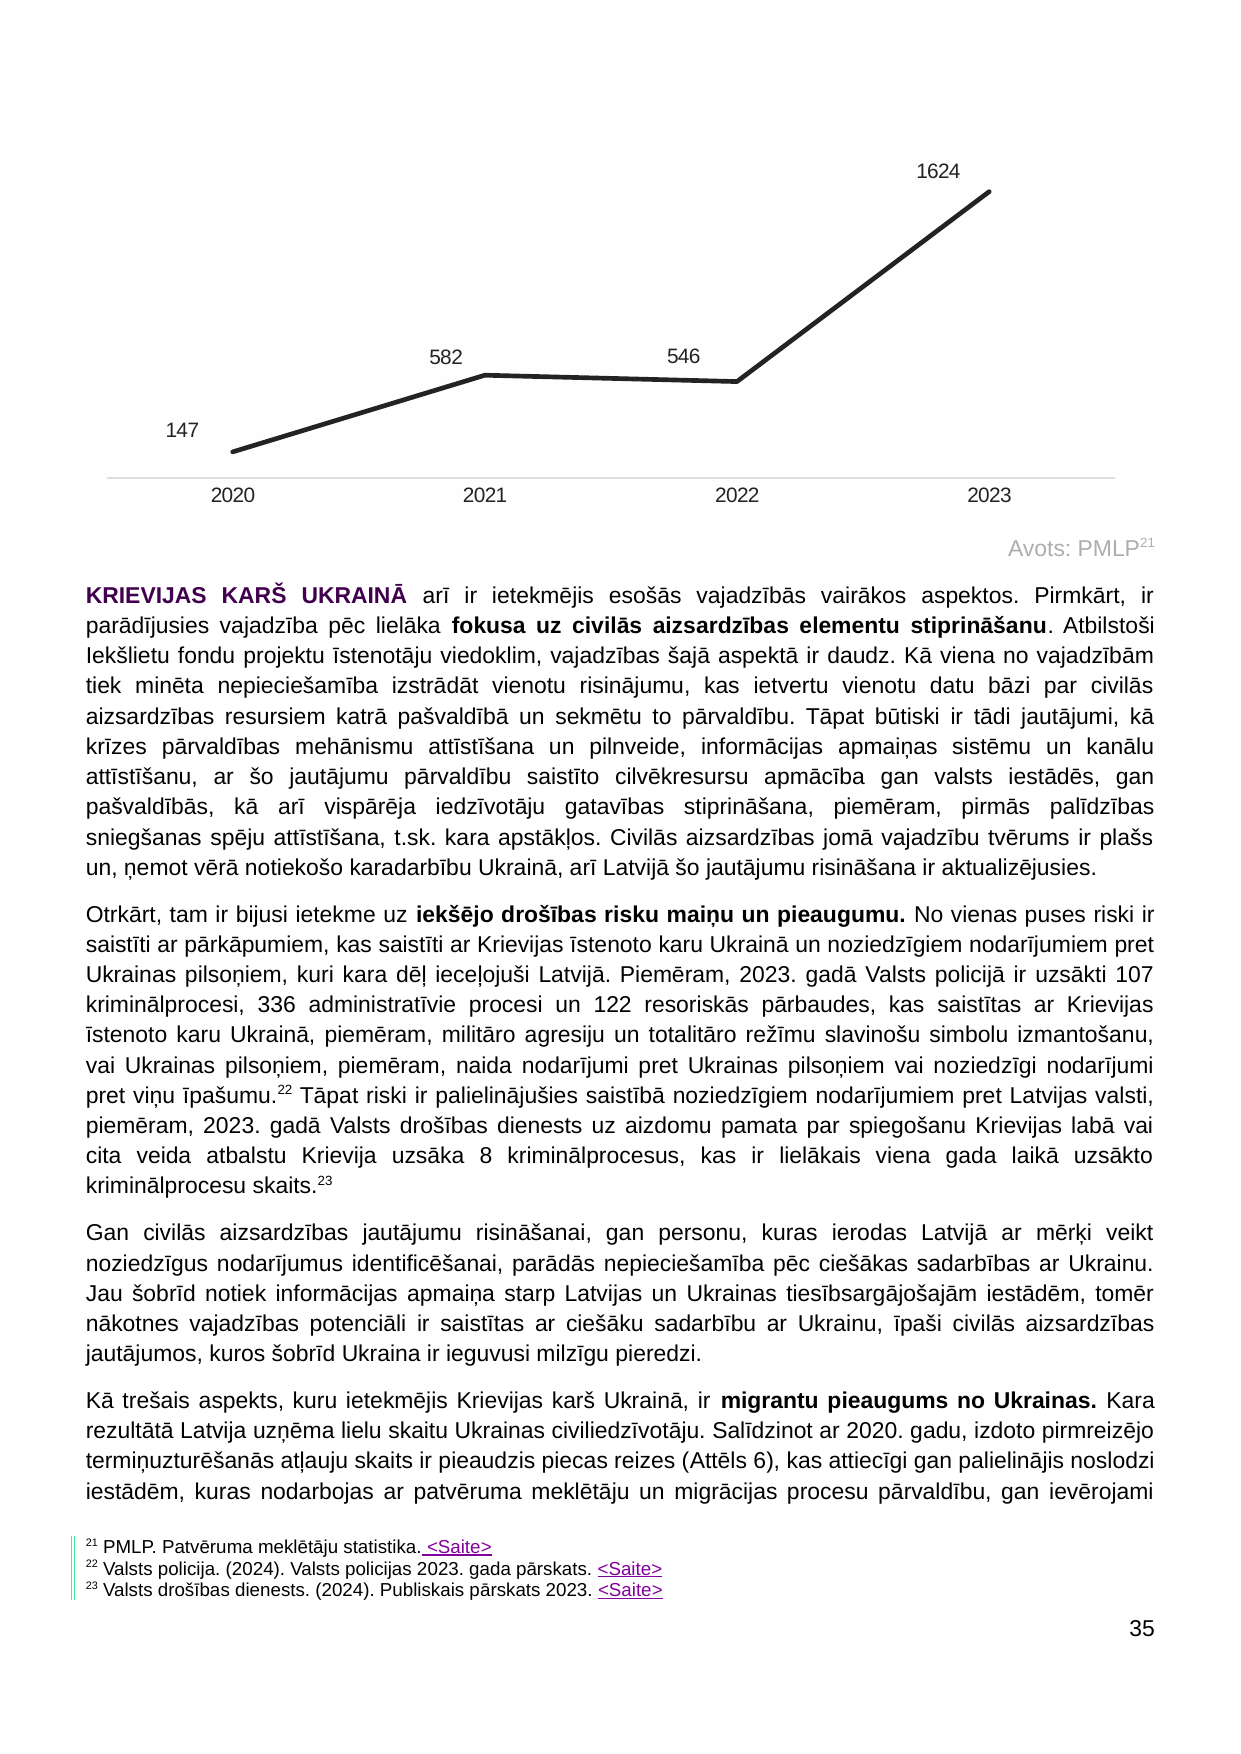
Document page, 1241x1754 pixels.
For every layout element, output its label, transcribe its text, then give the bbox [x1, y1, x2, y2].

text KRIEVIJAS KARŠ UKRAINĀ arī ir ietekmējis esošās vajadzībās vairākos aspektos. Pirmkārt, ir parādījusies vajadzība pēc lielāka fokusa uz civilās aizsardzības elementu stiprināšanu. Atbilstoši Iekšlietu fondu projektu īstenotāju viedoklim, vajadzības šajā aspektā ir daudz. Kā viena no vajadzībām tiek minēta nepieciešamība izstrādāt vienotu risinājumu, kas ietvertu vienotu datu bāzi par civilās aizsardzības resursiem katrā pašvaldībā un sekmētu to pārvaldību. Tāpat būtiski ir tādi jautājumi, kā krīzes pārvaldības mehānismu attīstīšana un pilnveide, informācijas apmaiņas sistēmu un kanālu attīstīšanu, ar šo jautājumu pārvaldību saistīto cilvēkresursu apmācība gan valsts iestādēs, gan pašvaldībās, kā arī vispārēja iedzīvotāju gatavības stiprināšana, piemēram, pirmās palīdzības sniegšanas spēju attīstīšana, t.sk. kara apstākļos. Civilās aizsardzības jomā vajadzību tvērums ir plašs un, ņemot vērā notiekošo karadarbību Ukrainā, arī Latvijā šo jautājumu risināšana ir aktualizējusies. [86, 582, 1154, 880]
text Avots: PMLP [86, 535, 1154, 561]
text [86, 1387, 1154, 1504]
text Otrkārt, tam ir bijusi ietekme uz iekšējo drošības risku maiņu un pieaugumu. No vienas puses riski ir saistīti ar pārkāpumiem, kas saistīti ar Krievijas īstenoto karu Ukrainā un noziedzīgiem nodarījumiem pret Ukrainas pilsoņiem, kuri kara dēļ ieceļojuši Latvijā. Piemēram, 2023. gadā Valsts policijā ir uzsākti 107 kriminālprocesi, 336 administratīvie procesi un 122 resoriskās pārbaudes, kas saistītas ar Krievijas īstenoto karu Ukrainā, piemēram, militāro agresiju un totalitāro režīmu slavinošu simbolu izmantošanu, vai Ukrainas pilsoņiem, piemēram, naida nodarījumi pret Ukrainas pilsoņiem vai noziedzīgi nodarījumi pret viņu īpašumu. Tāpat riski ir palielinājušies saistībā noziedzīgiem nodarījumiem pret Latvijas valsti, piemēram, 2023. gadā Valsts drošības dienests uz aizdomu pamata par spiegošanu Krievijas labā vai cita veida atbalstu Krievija uzsāka 8 kriminālprocesus, kas ir lielākais viena gada laikā uzsākto kriminālprocesu skaits. [86, 901, 1154, 1199]
text Gan civilās aizsardzības jautājumu risināšanai, gan personu, kuras ierodas Latvijā ar mērķi veikt noziedzīgus nodarījumus identificēšanai, parādās nepieciešamība pēc ciešākas sadarbības ar Ukrainu. Jau šobrīd notiek informācijas apmaiņa starp Latvijas un Ukrainas tiesībsargājošajām iestādēm, tomēr nākotnes vajadzības potenciāli ir saistītas ar ciešāku sadarbību ar Ukrainu, īpaši civilās aizsardzības jautājumos, kuros šobrīd Ukraina ir ieguvusi milzīgu pieredzi. [86, 1219, 1154, 1367]
